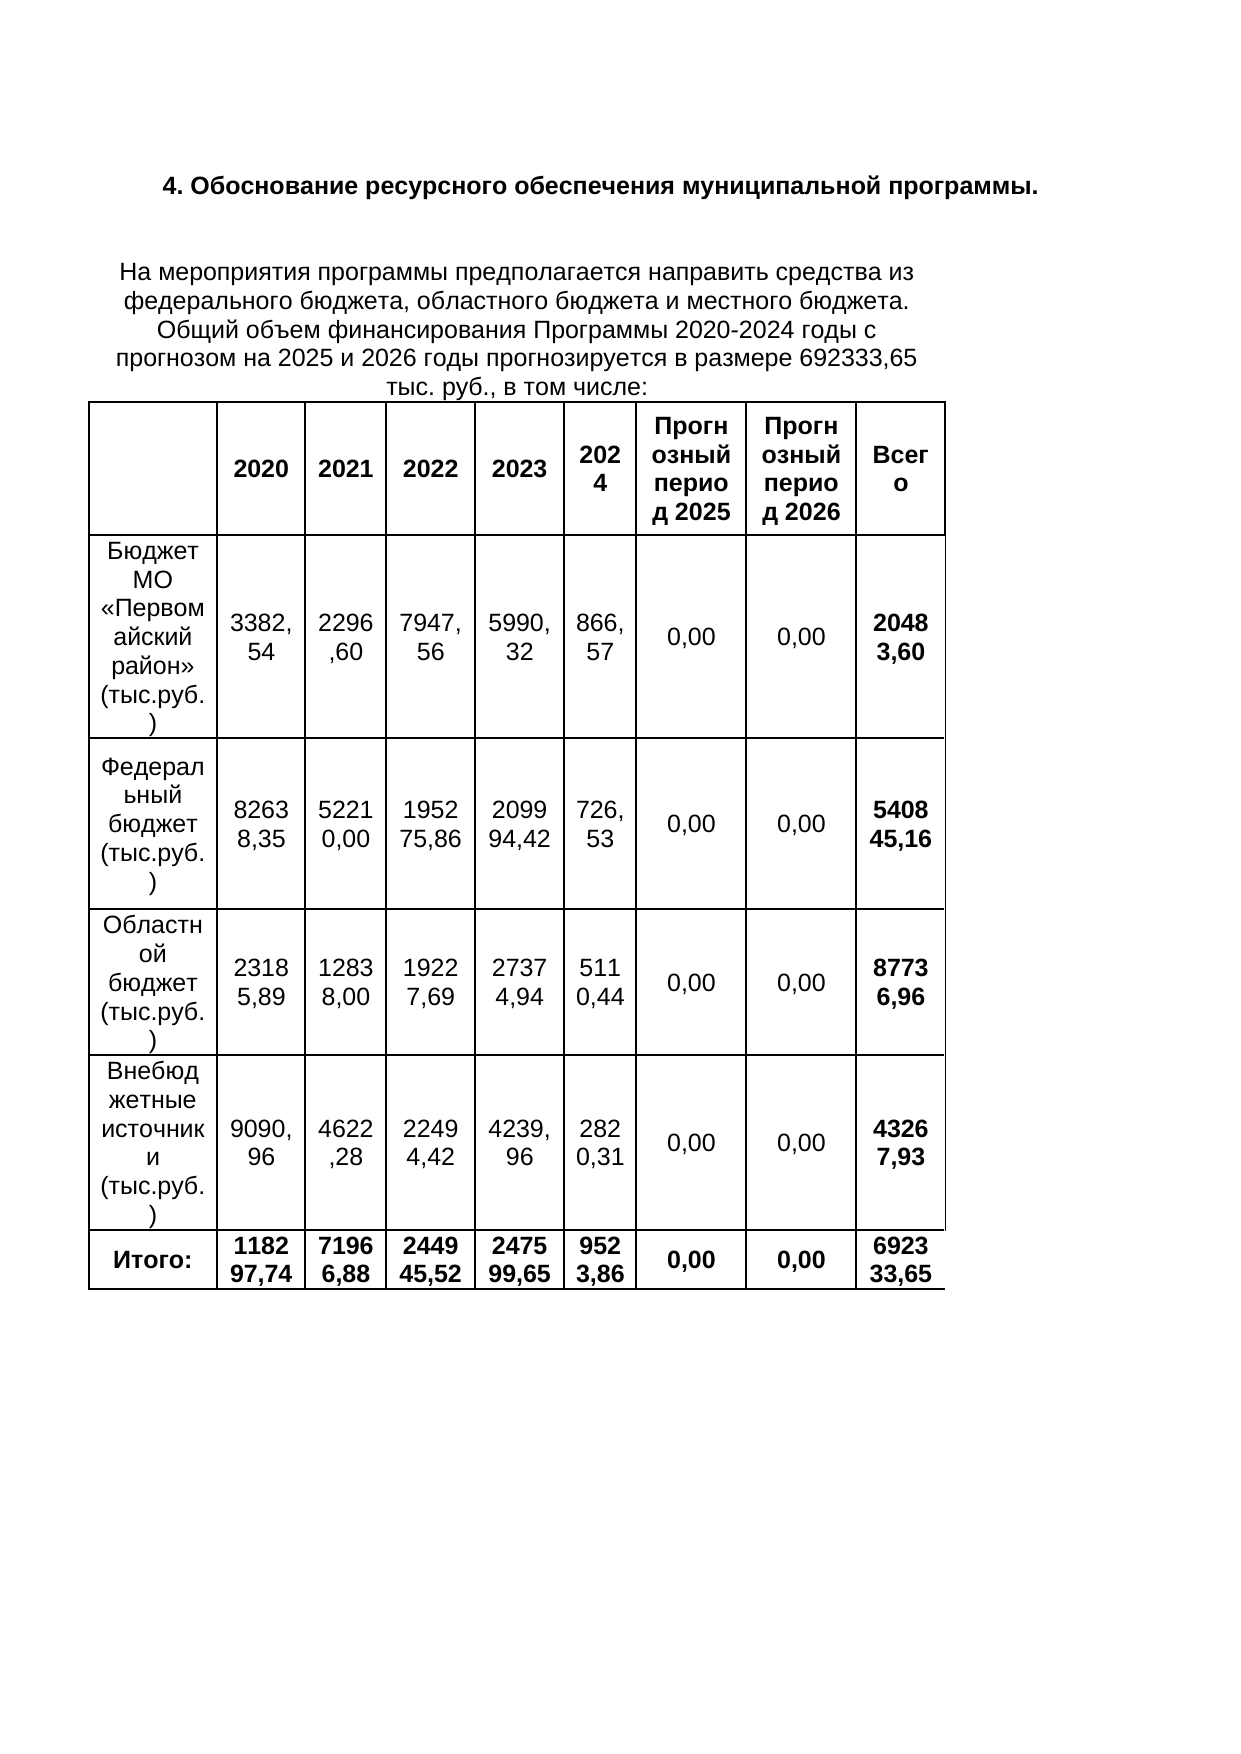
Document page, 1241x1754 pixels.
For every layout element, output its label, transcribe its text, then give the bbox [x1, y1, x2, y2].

table_cell 209994,42 [476, 739, 563, 908]
table_cell 87736,96 [857, 908, 945, 1054]
table_cell 0,00 [637, 536, 745, 737]
table_cell 0,00 [637, 910, 745, 1054]
table_cell 0,00 [747, 1231, 855, 1288]
table_cell 244945,52 [387, 1231, 474, 1288]
table_cell 0,00 [747, 739, 855, 908]
table_cell 19227,69 [387, 910, 474, 1054]
table_cell 2022 [387, 403, 474, 534]
table_cell 20483,60 [857, 536, 945, 737]
table_cell 692333,65 [857, 1229, 945, 1288]
table_cell 0,00 [747, 536, 855, 737]
table_cell 7947,56 [387, 536, 474, 737]
table_cell [90, 403, 216, 534]
table_cell 27374,94 [476, 910, 563, 1054]
table_cell 23185,89 [218, 910, 304, 1054]
table_cell 82638,35 [218, 739, 304, 908]
table_cell 9090,96 [218, 1056, 304, 1229]
table_cell 2023 [476, 403, 563, 534]
table_cell 2021 [306, 403, 385, 534]
table_cell 2020 [218, 403, 304, 534]
table_cell 9523,86 [565, 1231, 635, 1288]
table_cell 726,53 [565, 739, 635, 908]
table_cell Бюджет МО «Первомайский район» (тыс.руб.) [90, 536, 216, 737]
table_cell Федеральный бюджет (тыс.руб.) [90, 739, 216, 908]
table_cell 2296,60 [306, 536, 385, 737]
table_cell 5990,32 [476, 536, 563, 737]
table_cell 4239,96 [476, 1056, 563, 1229]
table_cell Внебюджетные источники (тыс.руб.) [90, 1056, 216, 1229]
table_cell Прогнозный период 2025 [637, 403, 745, 534]
text 4. Обоснование ресурсного обеспечения муниципальной программы. [89, 171, 1152, 200]
table_cell 71966,88 [306, 1231, 385, 1288]
table_cell 866,57 [565, 536, 635, 737]
table_header На мероприятия программы предполагается направить средства из федерального бюджета, областного бюджета и местного бюджета. Общий объем финансирования Программы 2020-2024 годы с прогнозом на 2025 и 2026 годы прогнозируется в размере 692333,65 тыс. руб., в том числе: [89, 229, 945, 401]
table_cell 5110,44 [565, 910, 635, 1054]
table_cell Областной бюджет (тыс.руб.) [90, 910, 216, 1054]
table_cell 0,00 [747, 910, 855, 1054]
table_cell 0,00 [637, 1231, 745, 1288]
table_cell 4622,28 [306, 1056, 385, 1229]
table_cell 22494,42 [387, 1056, 474, 1229]
table_cell 2024 [565, 403, 635, 534]
table_cell 0,00 [637, 1056, 745, 1229]
table_cell 3382,54 [218, 536, 304, 737]
table_cell 195275,86 [387, 739, 474, 908]
table_cell 52210,00 [306, 739, 385, 908]
table_cell 0,00 [637, 739, 745, 908]
table_cell 2820,31 [565, 1056, 635, 1229]
table_cell Итого: [90, 1231, 216, 1288]
table_cell 12838,00 [306, 910, 385, 1054]
table_cell 43267,93 [857, 1054, 945, 1229]
table_cell Прогнозный период 2026 [747, 403, 855, 534]
table_cell 118297,74 [218, 1231, 304, 1288]
table_cell 0,00 [747, 1056, 855, 1229]
table_cell 540845,16 [857, 737, 945, 908]
table_cell Всего [857, 403, 944, 534]
table_cell 247599,65 [476, 1231, 563, 1288]
